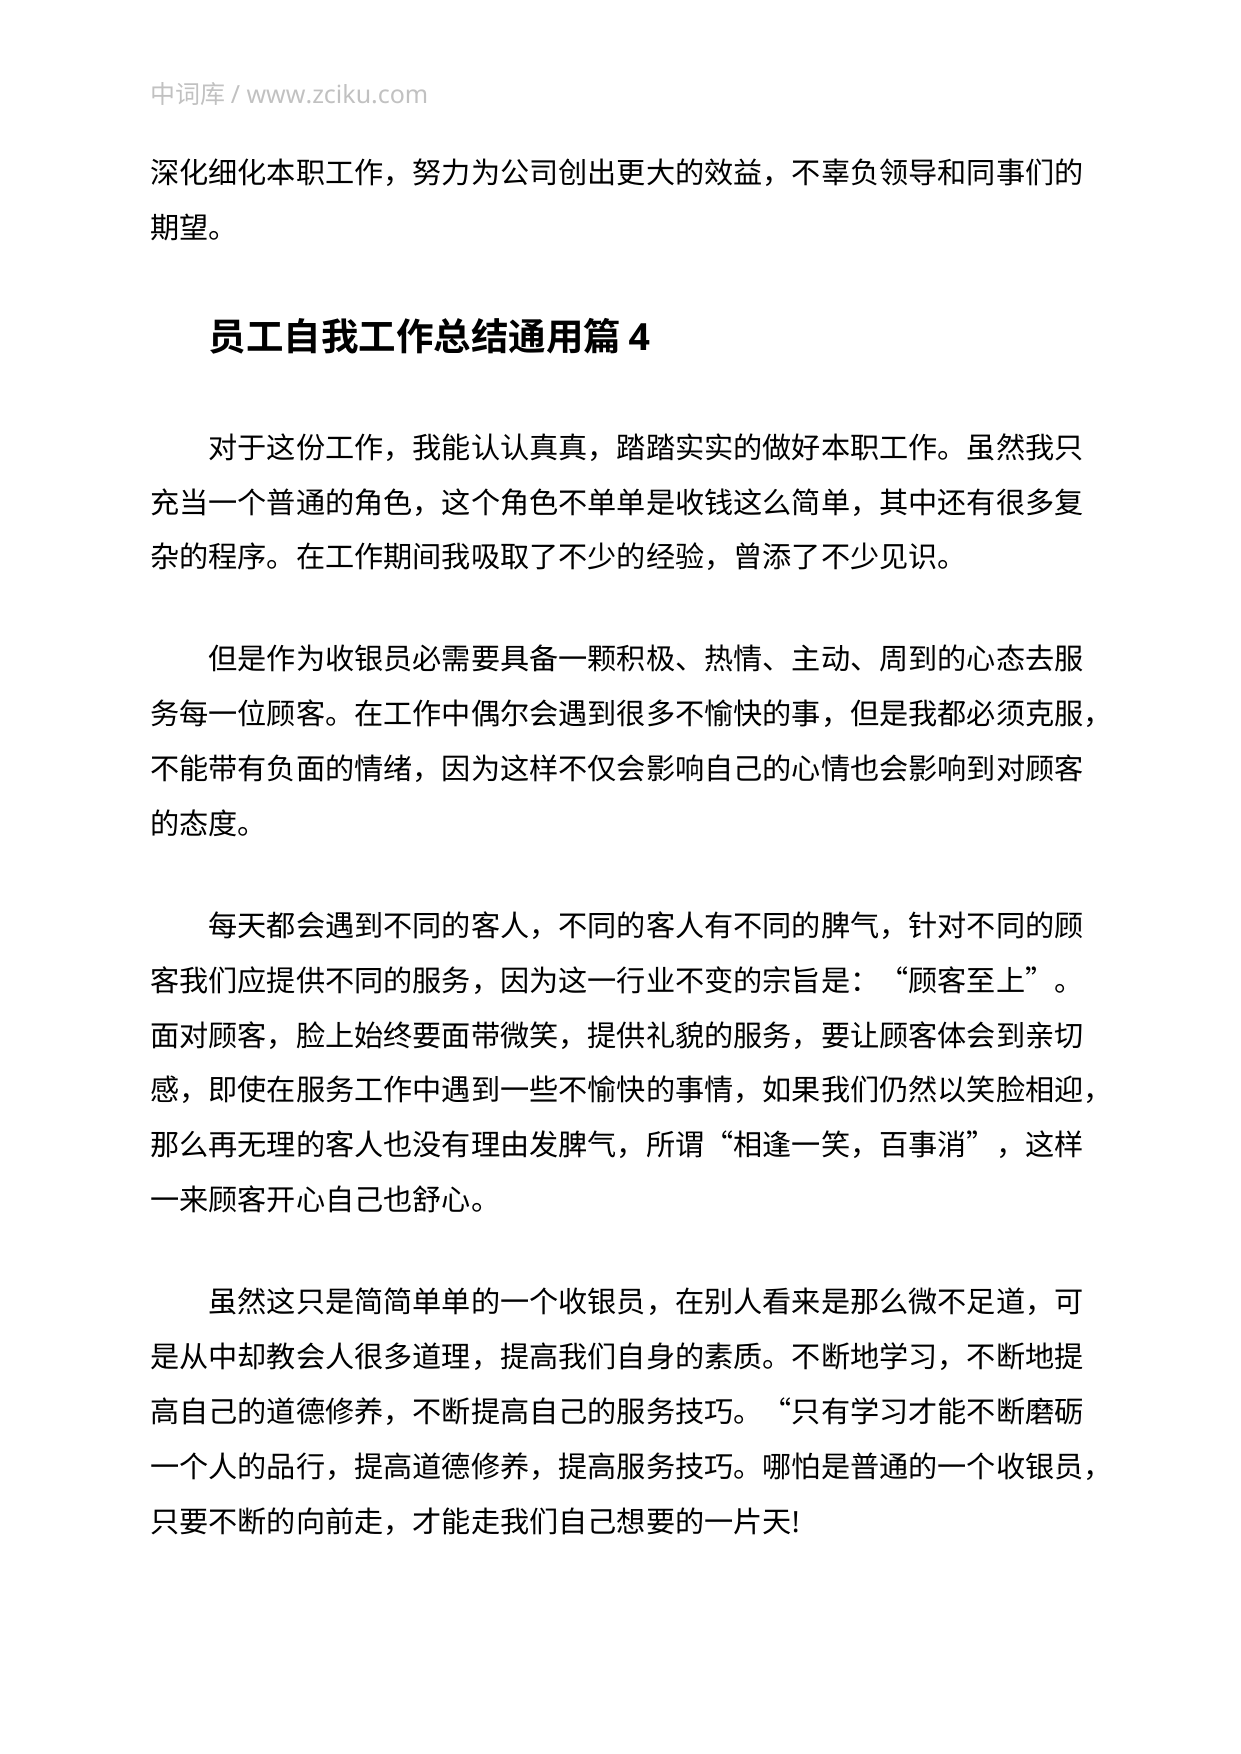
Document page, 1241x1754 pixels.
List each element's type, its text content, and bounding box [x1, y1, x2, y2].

text 但是作为收银员必需要具备一颗积极、热情、主动、周到的心态去服务每一位顾客。在工作中偶尔会遇到很多不愉快的事，但是我都必须克服，不能带有负面的情绪，因为这样不仅会影响自己的心情也会影响到对顾客的态度。 [150, 636, 1090, 843]
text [150, 150, 1090, 247]
text 对于这份工作，我能认认真真，踏踏实实的做好本职工作。虽然我只充当一个普通的角色，这个角色不单单是收钱这么简单，其中还有很多复杂的程序。在工作期间我吸取了不少的经验，曾添了不少见识。 [150, 424, 1090, 576]
text 员工自我工作总结通用篇4 [150, 307, 1090, 361]
text 每天都会遇到不同的客人，不同的客人有不同的脾气，针对不同的顾客我们应提供不同的服务，因为这一行业不变的宗旨是：“顾客至上”。面对顾客，脸上始终要面带微笑，提供礼貌的服务，要让顾客体会到亲切感，即使在服务工作中遇到一些不愉快的事情，如果我们仍然以笑脸相迎，那么再无理的客人也没有理由发脾气，所谓“相逢一笑，百事消”，这样一来顾客开心自己也舒心。 [150, 902, 1090, 1219]
text 虽然这只是简简单单的一个收银员，在别人看来是那么微不足道，可是从中却教会人很多道理，提高我们自身的素质。不断地学习，不断地提高自己的道德修养，不断提高自己的服务技巧。“只有学习才能不断磨砺一个人的品行，提高道德修养，提高服务技巧。哪怕是普通的一个收银员，只要不断的向前走，才能走我们自己想要的一片天! [150, 1278, 1090, 1541]
